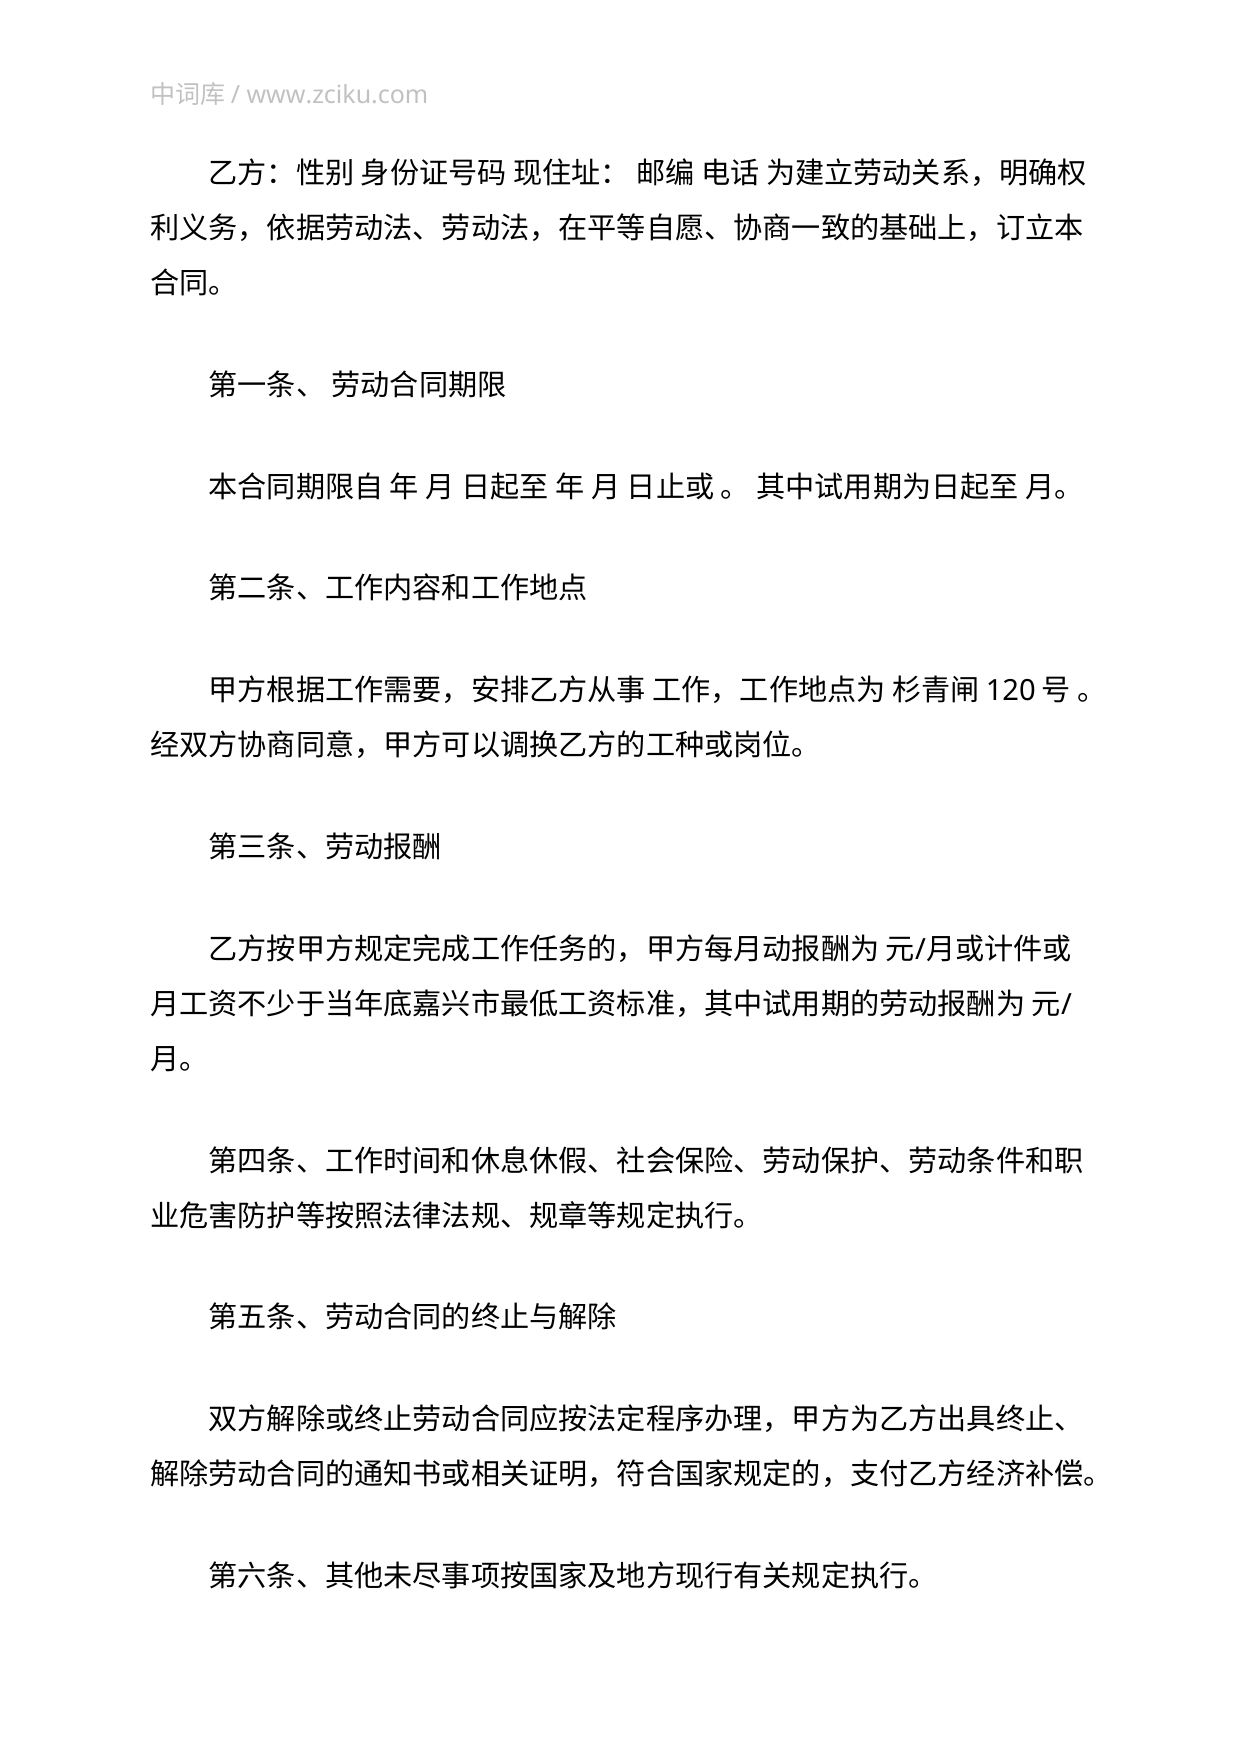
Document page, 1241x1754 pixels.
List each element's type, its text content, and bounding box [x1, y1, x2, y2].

text 乙方：性别 身份证号码 现住址： 邮编 电话 为建立劳动关系，明确权利义务，依据劳动法、劳动法，在平等自愿、协商一致的基础上，订立本合同。 [150, 150, 1090, 302]
text 第三条、劳动报酬 [150, 824, 1090, 866]
text 甲方根据工作需要，安排乙方从事 工作，工作地点为 杉青闸120号 。经双方协商同意，甲方可以调换乙方的工种或岗位。 [150, 667, 1090, 764]
text 乙方按甲方规定完成工作任务的，甲方每月动报酬为 元/月或计件或月工资不少于当年底嘉兴市最低工资标准，其中试用期的劳动报酬为 元/月。 [150, 925, 1090, 1078]
text 第二条、工作内容和工作地点 [150, 565, 1090, 607]
text 第六条、其他未尽事项按国家及地方现行有关规定执行。 [150, 1552, 1090, 1594]
text 第五条、劳动合同的终止与解除 [150, 1294, 1090, 1336]
text 双方解除或终止劳动合同应按法定程序办理，甲方为乙方出具终止、解除劳动合同的通知书或相关证明，符合国家规定的，支付乙方经济补偿。 [150, 1396, 1090, 1493]
text 本合同期限自 年 月 日起至 年 月 日止或 。 其中试用期为日起至 月。 [150, 463, 1090, 506]
text 第四条、工作时间和休息休假、社会保险、劳动保护、劳动条件和职业危害防护等按照法律法规、规章等规定执行。 [150, 1137, 1090, 1234]
text 第一条、 劳动合同期限 [150, 362, 1090, 404]
